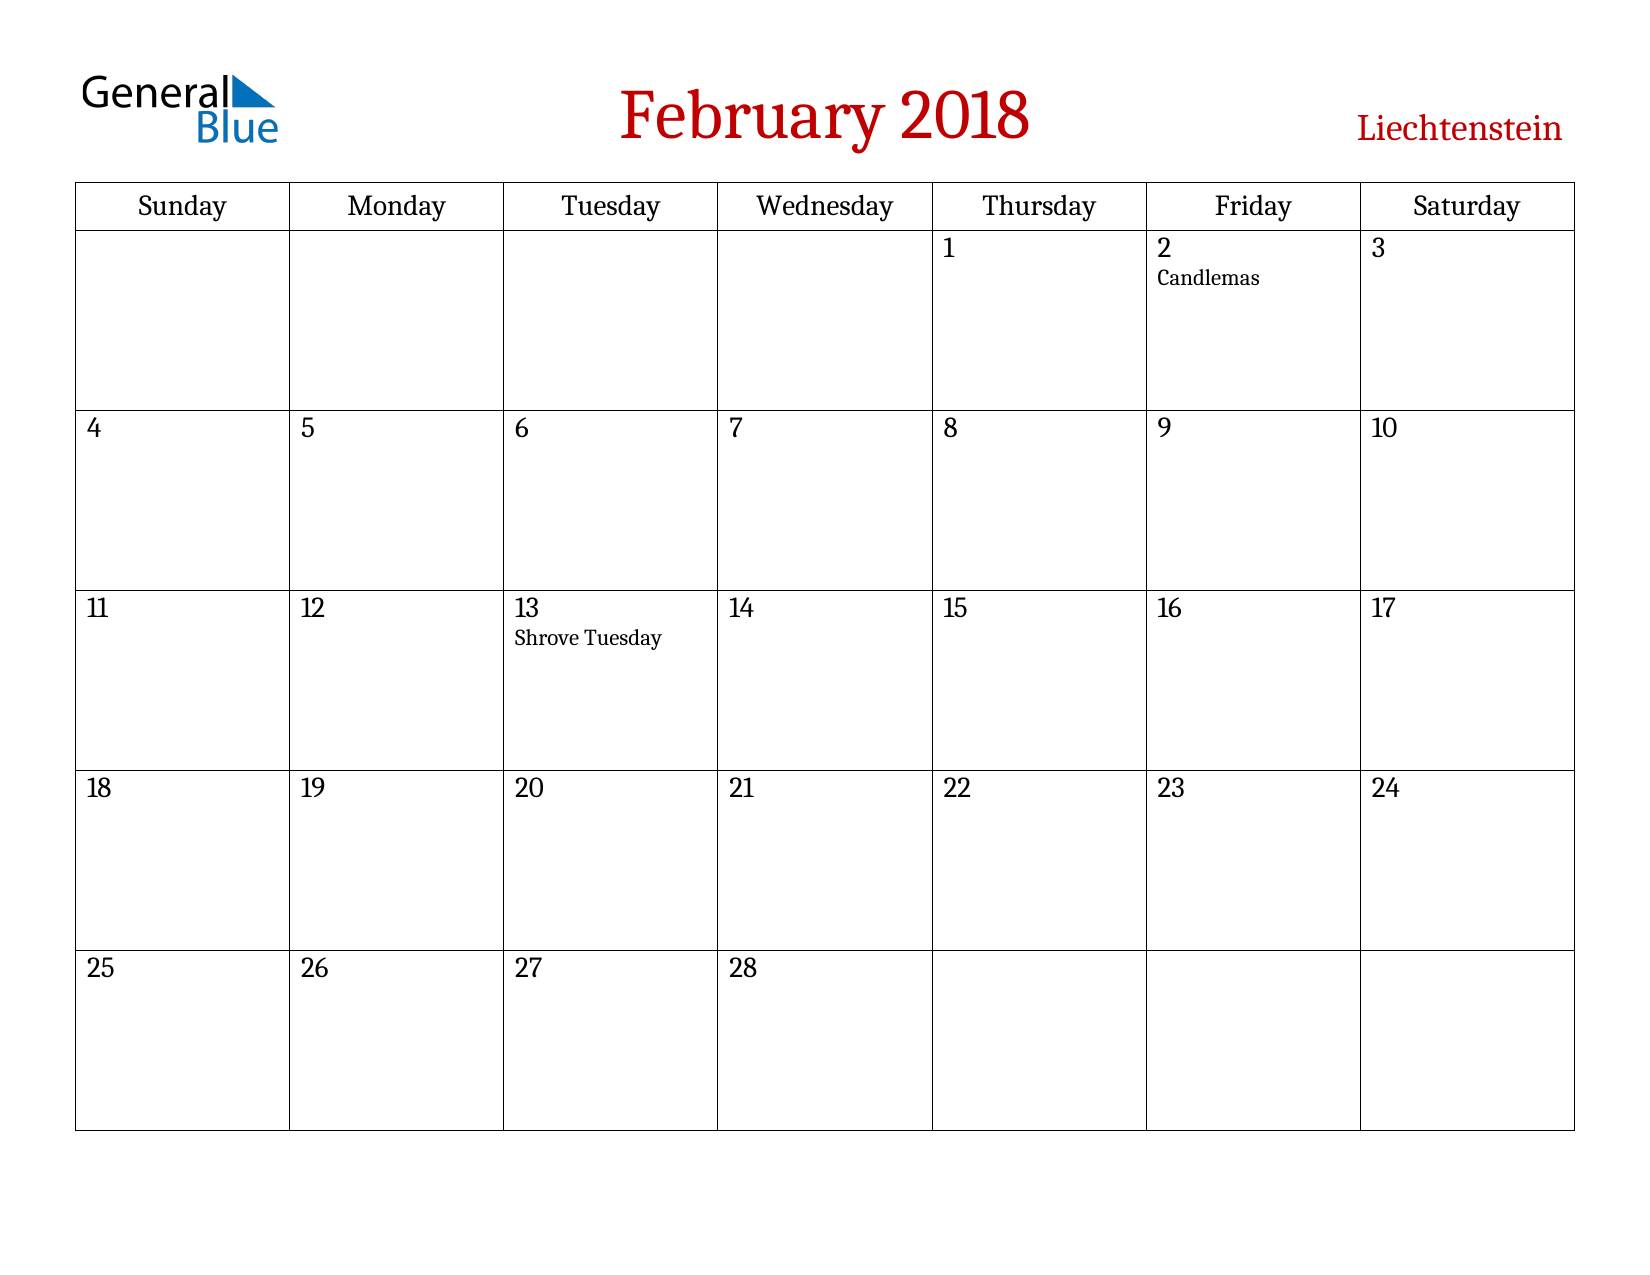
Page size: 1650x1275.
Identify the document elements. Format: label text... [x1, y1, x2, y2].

table_cell [504, 985, 717, 1130]
table_cell 24 [1361, 771, 1574, 805]
table_cell [504, 231, 717, 264]
table_cell 17 [1361, 591, 1574, 625]
table_cell Wednesday [718, 183, 932, 230]
table_cell [290, 625, 503, 770]
table_cell 6 [504, 411, 717, 444]
table_cell Thursday [933, 183, 1146, 230]
table_cell [933, 985, 1146, 1130]
table_cell [933, 265, 1146, 410]
table_cell Saturday [1361, 183, 1574, 230]
table_cell [718, 625, 932, 770]
table_cell [76, 265, 289, 410]
table_cell Sunday [76, 183, 289, 230]
table_header Liechtenstein [1146, 75, 1574, 182]
table_cell [718, 985, 932, 1130]
table_cell 16 [1147, 591, 1360, 625]
table_cell 15 [933, 591, 1146, 625]
table_header February 2018 [504, 75, 1146, 182]
table_cell [1361, 985, 1574, 1130]
table_cell [504, 445, 717, 590]
table_cell [1361, 445, 1574, 590]
table_cell 1 [933, 231, 1146, 264]
table_cell 19 [290, 771, 503, 805]
table_cell [1361, 265, 1574, 410]
table_cell Tuesday [504, 183, 717, 230]
table_cell 8 [933, 411, 1146, 444]
table_cell [290, 445, 503, 590]
table_cell [718, 231, 932, 264]
table_cell 9 [1147, 411, 1360, 444]
table_cell 13 [504, 591, 717, 625]
table_cell 4 [76, 411, 289, 444]
table_cell 26 [290, 951, 503, 985]
table_cell [718, 805, 932, 950]
table_cell 5 [290, 411, 503, 444]
table_cell [933, 445, 1146, 590]
table_cell 22 [933, 771, 1146, 805]
table_cell [718, 445, 932, 590]
table_cell [76, 985, 289, 1130]
table_cell 11 [76, 591, 289, 625]
table_cell Friday [1147, 183, 1360, 230]
table_cell 20 [504, 771, 717, 805]
table_cell [1147, 625, 1360, 770]
table_cell [290, 231, 503, 264]
table_cell [1361, 625, 1574, 770]
table_cell 3 [1361, 231, 1574, 264]
table_cell [290, 265, 503, 410]
table_cell [504, 265, 717, 410]
table_cell [1147, 805, 1360, 950]
table_cell [290, 805, 503, 950]
table_cell [504, 805, 717, 950]
table_header [76, 75, 503, 182]
table_cell 10 [1361, 411, 1574, 444]
table_cell [718, 265, 932, 410]
table_cell [76, 231, 289, 264]
table_cell 21 [718, 771, 932, 805]
table_cell [76, 625, 289, 770]
table_cell [933, 951, 1146, 985]
table_cell 27 [504, 951, 717, 985]
table_cell 18 [76, 771, 289, 805]
table_cell 7 [718, 411, 932, 444]
table_cell [1147, 951, 1360, 985]
picture [82, 75, 278, 143]
table_cell 25 [76, 951, 289, 985]
table_cell [1361, 805, 1574, 950]
table_cell [290, 985, 503, 1130]
table_cell 12 [290, 591, 503, 625]
table_cell Candlemas [1147, 265, 1360, 410]
table_cell 2 [1147, 231, 1360, 264]
table_cell [933, 805, 1146, 950]
table_cell [1147, 985, 1360, 1130]
table_cell [1147, 445, 1360, 590]
table_cell [76, 805, 289, 950]
table_cell [76, 445, 289, 590]
table_cell 14 [718, 591, 932, 625]
table_cell Shrove Tuesday [504, 625, 717, 770]
table_cell 28 [718, 951, 932, 985]
table_cell [933, 625, 1146, 770]
table_cell [1361, 951, 1574, 985]
table_cell Monday [290, 183, 503, 230]
table_cell 23 [1147, 771, 1360, 805]
